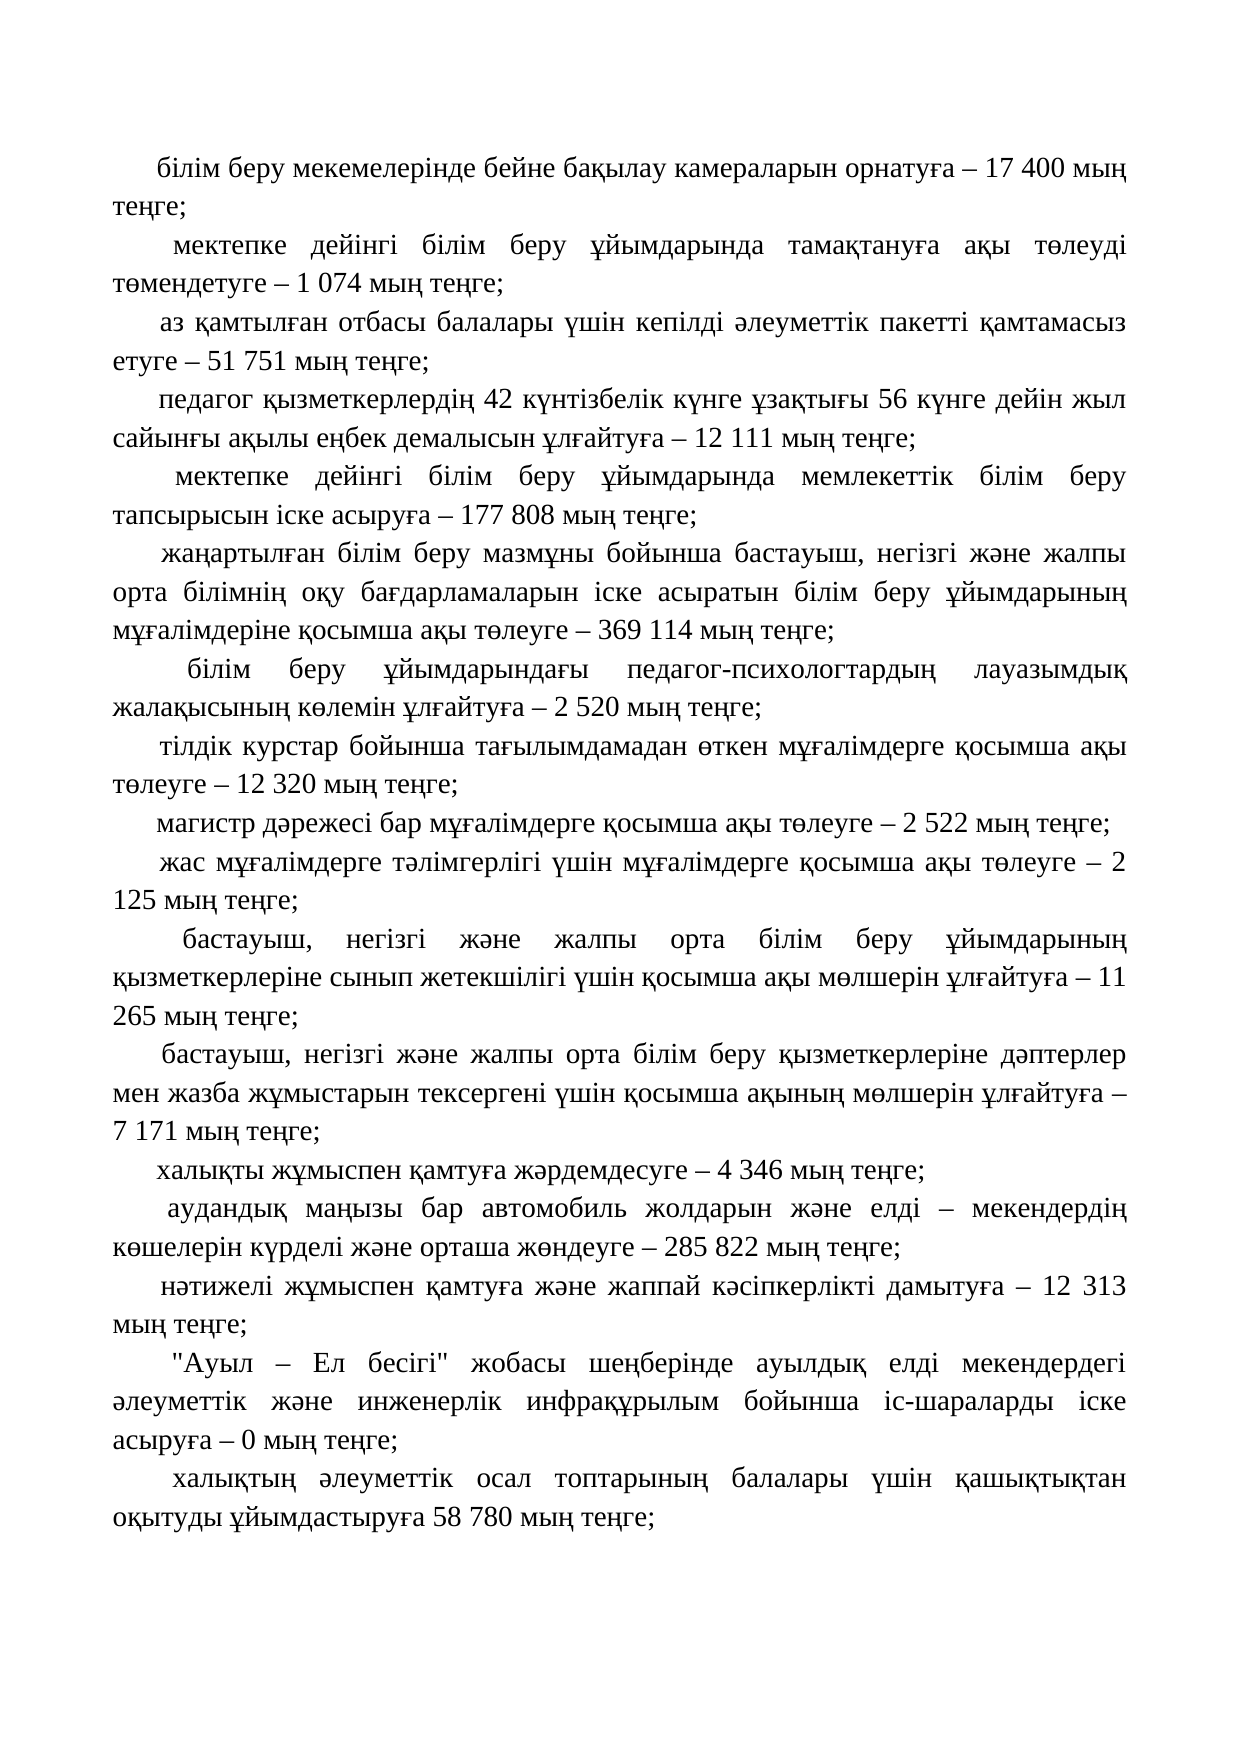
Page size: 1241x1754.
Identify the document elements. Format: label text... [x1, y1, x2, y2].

text мектепке дейінгі білім беру ұйымдарында тамақтануға ақы төлеуді төмендетуге – 1 074 мың теңге; [112, 227, 1128, 299]
text білім беру ұйымдарындағы педагог-психологтардың лауазымдық жалақысының көлемін ұлғайтуға – 2 520 мың теңге; [112, 651, 1128, 723]
text тілдік курстар бойынша тағылымдамадан өткен мұғалімдерге қосымша ақы төлеуге – 12 320 мың теңге; [112, 728, 1128, 800]
text білім беру мекемелерінде бейне бақылау камераларын орнатуға – 17 400 мың теңге; [112, 150, 1128, 222]
text жас мұғалімдерге тәлімгерлігі үшін мұғалімдерге қосымша ақы төлеуге – 2 125 мың теңге; [112, 844, 1128, 916]
text халықтың әлеуметтік осал топтарының балалары үшін қашықтықтан оқытуды ұйымдастыруға 58 780 мың теңге; [112, 1460, 1128, 1532]
text педагог қызметкерлердің 42 күнтізбелік күнге ұзақтығы 56 күнге дейін жыл сайынғы ақылы еңбек демалысын ұлғайтуға – 12 111 мың теңге; [112, 381, 1128, 453]
text бастауыш, негізгі және жалпы орта білім беру қызметкерлеріне дәптерлер мен жазба жұмыстарын тексергені үшін қосымша ақының мөлшерін ұлғайтуға – 7 171 мың теңге; [112, 1036, 1128, 1147]
text "Ауыл – Ел бесігі" жобасы шеңберінде ауылдық елдi мекендердегі әлеуметтік және инженерлік инфрақұрылым бойынша іс-шараларды іске асыруға – 0 мың теңге; [112, 1345, 1128, 1455]
text нәтижелі жұмыспен қамтуға және жаппай кәсіпкерлікті дамытуға – 12 313 мың теңге; [112, 1268, 1128, 1340]
text магистр дәрежесі бар мұғалімдерге қосымша ақы төлеуге – 2 522 мың теңге; [112, 805, 1128, 839]
text мектепке дейінгі білім беру ұйымдарында мемлекеттік білім беру тапсырысын іске асыруға – 177 808 мың теңге; [112, 458, 1128, 530]
text аз қамтылған отбасы балалары үшін кепілді әлеуметтік пакетті қамтамасыз етуге – 51 751 мың теңге; [112, 304, 1128, 376]
text жаңартылған білім беру мазмұны бойынша бастауыш, негізгі және жалпы орта білімнің оқу бағдарламаларын іске асыратын білім беру ұйымдарының мұғалімдеріне қосымша ақы төлеуге – 369 114 мың теңге; [112, 535, 1128, 646]
text бастауыш, негізгі және жалпы орта білім беру ұйымдарының қызметкерлеріне сынып жетекшілігі үшін қосымша ақы мөлшерін ұлғайтуға – 11 265 мың теңге; [112, 921, 1128, 1031]
text халықты жұмыспен қамтуға жәрдемдесуге – 4 346 мың теңге; [112, 1152, 1128, 1186]
text аудандық маңызы бар автомобиль жолдарын және елді – мекендердің көшелерін күрделі және орташа жөндеуге – 285 822 мың теңге; [112, 1191, 1128, 1263]
